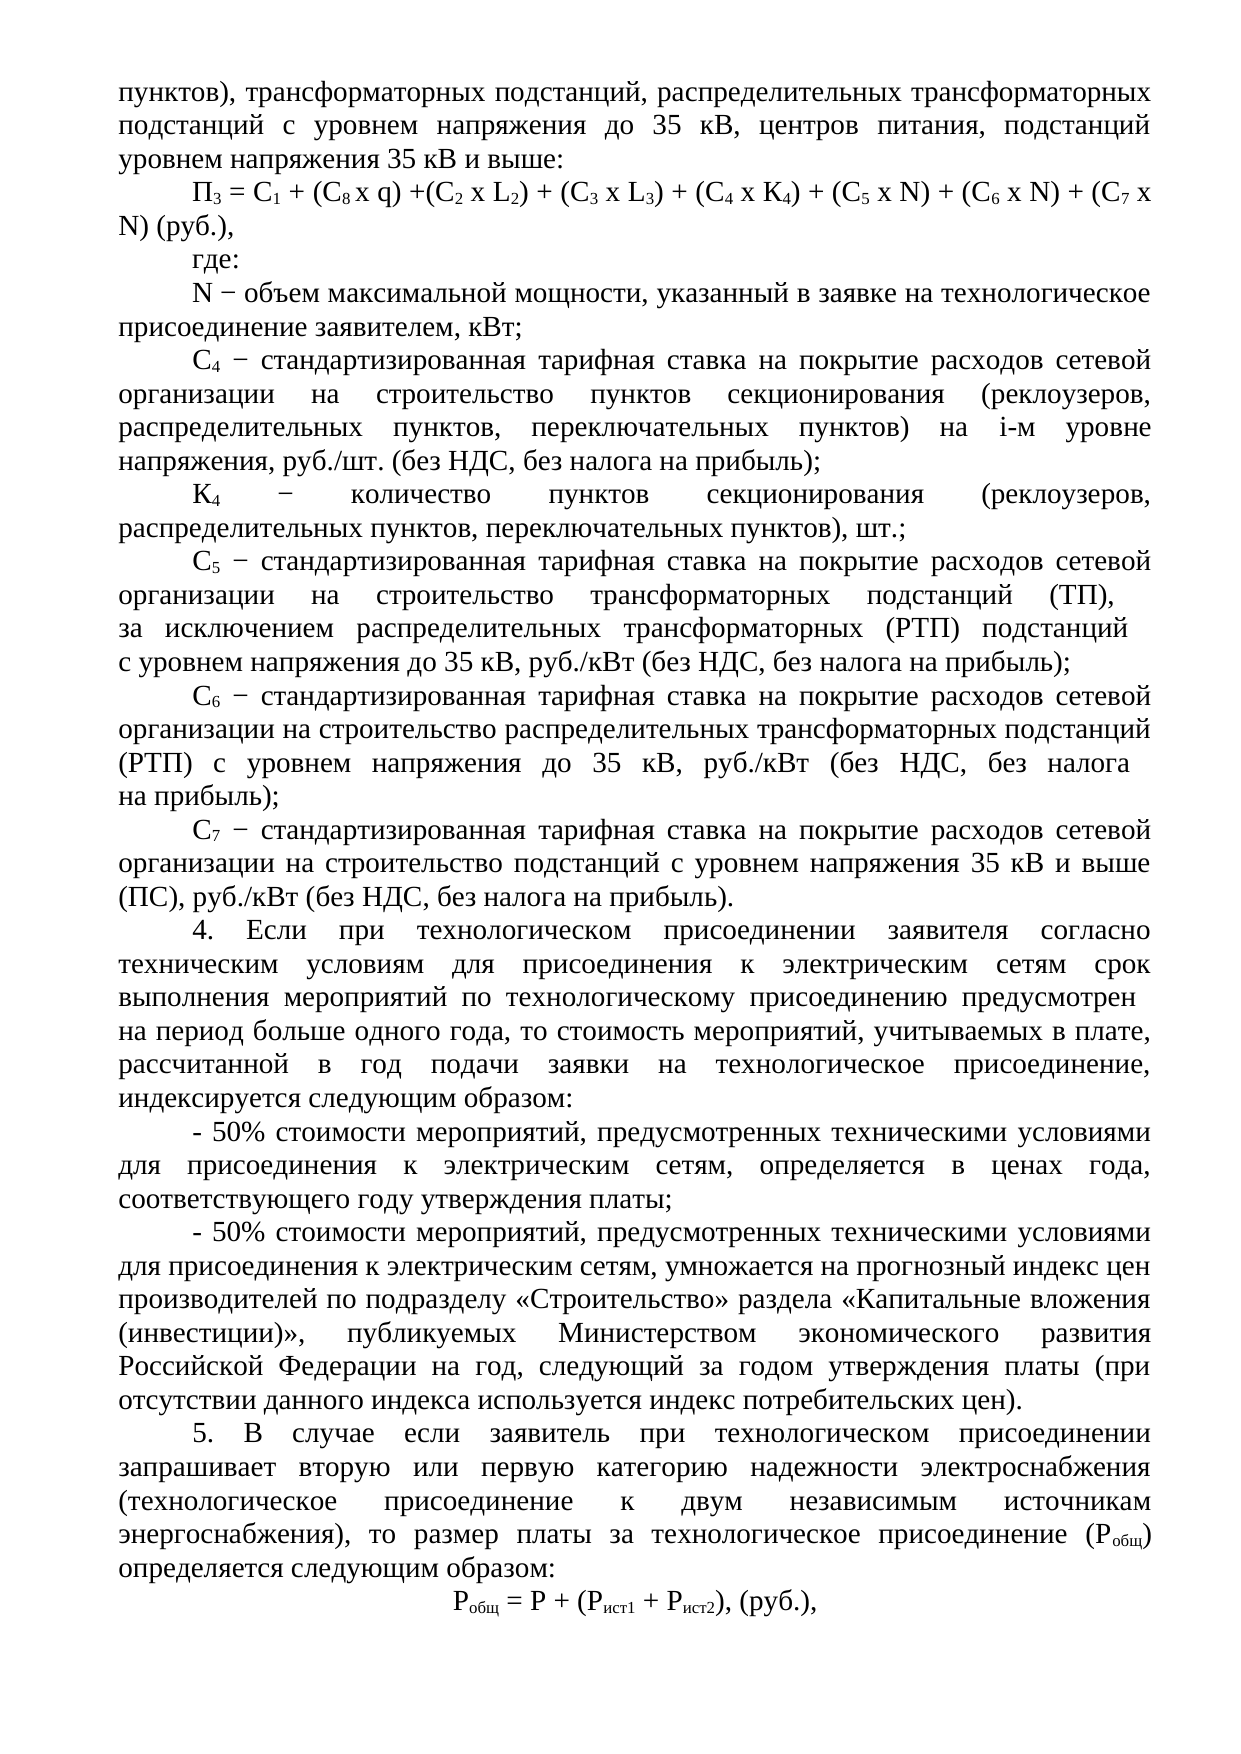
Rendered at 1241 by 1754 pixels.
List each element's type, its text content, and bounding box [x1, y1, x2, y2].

text С7 − стандартизированная тарифная ставка на покрытие расходов сетевой организации на строительство подстанций с уровнем напряжения 35 кВ и выше (ПС), руб./кВт (без НДС, без налога на прибыль). [118, 812, 1152, 912]
text Робщ = Р + (Рист1 + Рист2), (руб.), [118, 1583, 1152, 1617]
text С6 − стандартизированная тарифная ставка на покрытие расходов сетевой организации на строительство распределительных трансформаторных подстанций (РТП) с уровнем напряжения до 35 кВ, руб./кВт (без НДС, без налога на прибыль); [118, 678, 1152, 812]
text - 50% стоимости мероприятий, предусмотренных техническими условиями для присоединения к электрическим сетям, определяется в ценах года, соответствующего году утверждения платы; [118, 1114, 1152, 1214]
text где: [118, 242, 1152, 275]
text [118, 74, 1152, 174]
text К4 − количество пунктов секционирования (реклоузеров, распределительных пунктов, переключательных пунктов), шт.; [118, 476, 1152, 543]
text 4. Если при технологическом присоединении заявителя согласно техническим условиям для присоединения к электрическим сетям срок выполнения мероприятий по технологическому присоединению предусмотрен на период больше одного года, то стоимость мероприятий, учитываемых в плате, рассчитанной в год подачи заявки на технологическое присоединение, индексируется следующим образом: [118, 912, 1152, 1114]
text N − объем максимальной мощности, указанный в заявке на технологическое присоединение заявителем, кВт; [118, 275, 1152, 342]
text С5 − стандартизированная тарифная ставка на покрытие расходов сетевой организации на строительство трансформаторных подстанций (ТП), за исключением распределительных трансформаторных (РТП) подстанций с уровнем напряжения до 35 кВ, руб./кВт (без НДС, без налога на прибыль); [118, 543, 1152, 678]
text - 50% стоимости мероприятий, предусмотренных техническими условиями для присоединения к электрическим сетям, умножается на прогнозный индекс цен производителей по подразделу «Строительство» раздела «Капитальные вложения (инвестиции)», публикуемых Министерством экономического развития Российской Федерации на год, следующий за годом утверждения платы (при отсутствии данного индекса используется индекс потребительских цен). [118, 1214, 1152, 1416]
text 5. В случае если заявитель при технологическом присоединении запрашивает вторую или первую категорию надежности электроснабжения (технологическое присоединение к двум независимым источникам энергоснабжения), то размер платы за технологическое присоединение (Робщ) определяется следующим образом: [118, 1416, 1152, 1583]
text П3 = С1 + (С8 х q) +(С2 x L2) + (С3 x L3) + (С4 x К4) + (С5 x N) + (С6 x N) + (С7 x N) (руб.), [118, 174, 1152, 242]
text С4 − стандартизированная тарифная ставка на покрытие расходов сетевой организации на строительство пунктов секционирования (реклоузеров, распределительных пунктов, переключательных пунктов) на i-м уровне напряжения, руб./шт. (без НДС, без налога на прибыль); [118, 342, 1152, 476]
